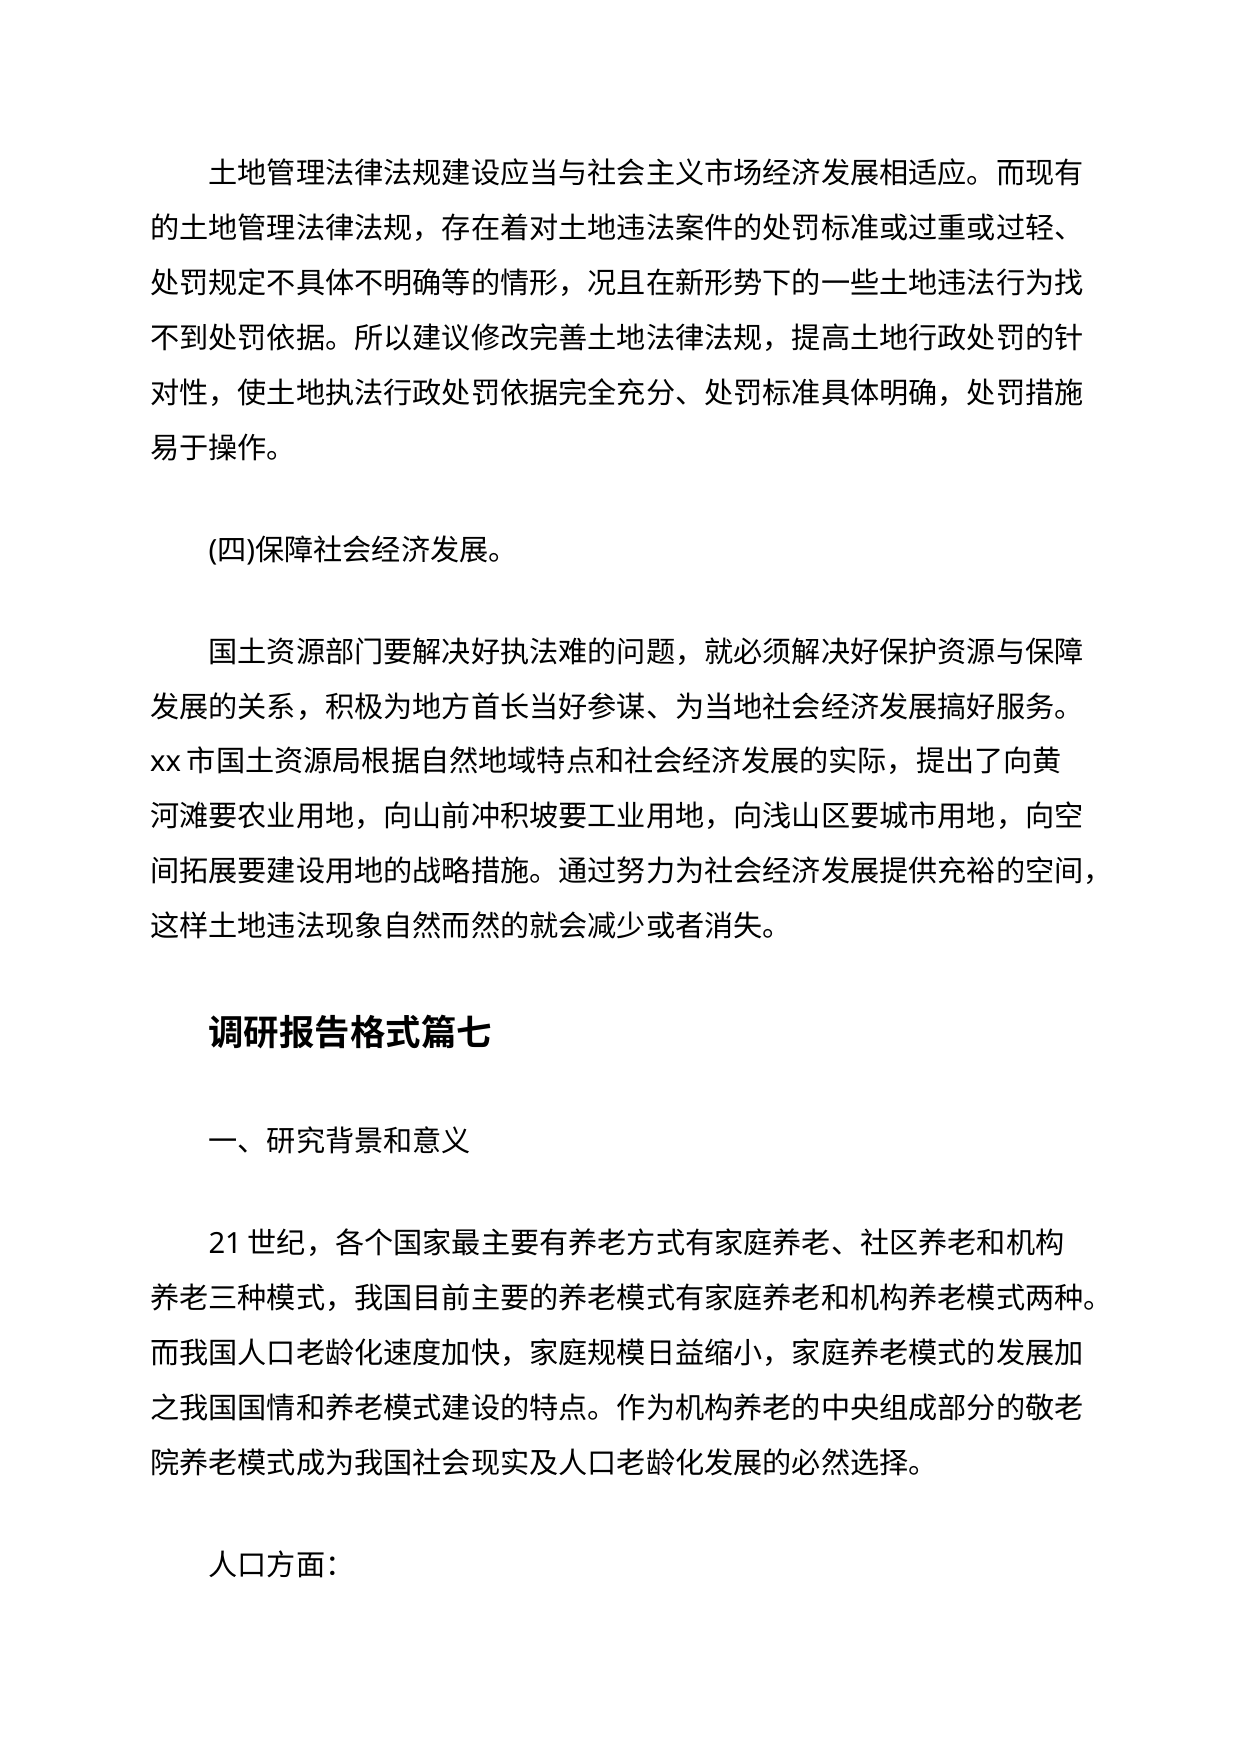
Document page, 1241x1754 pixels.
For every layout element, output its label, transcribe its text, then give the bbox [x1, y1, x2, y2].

text 调研报告格式篇七 [150, 1004, 1090, 1056]
text 一、研究背景和意义 [150, 1118, 1090, 1160]
text 人口方面： [150, 1541, 1090, 1583]
text (四)保障社会经济发展。 [150, 526, 1090, 569]
text 21世纪，各个国家最主要有养老方式有家庭养老、社区养老和机构养老三种模式，我国目前主要的养老模式有家庭养老和机构养老模式两种。而我国人口老龄化速度加快，家庭规模日益缩小，家庭养老模式的发展加之我国国情和养老模式建设的特点。作为机构养老的中央组成部分的敬老院养老模式成为我国社会现实及人口老龄化发展的必然选择。 [150, 1220, 1090, 1482]
text 国土资源部门要解决好执法难的问题，就必须解决好保护资源与保障发展的关系，积极为地方首长当好参谋、为当地社会经济发展搞好服务。xx市国土资源局根据自然地域特点和社会经济发展的实际，提出了向黄河滩要农业用地，向山前冲积坡要工业用地，向浅山区要城市用地，向空间拓展要建设用地的战略措施。通过努力为社会经济发展提供充裕的空间，这样土地违法现象自然而然的就会减少或者消失。 [150, 628, 1090, 945]
text 土地管理法律法规建设应当与社会主义市场经济发展相适应。而现有的土地管理法律法规，存在着对土地违法案件的处罚标准或过重或过轻、处罚规定不具体不明确等的情形，况且在新形势下的一些土地违法行为找不到处罚依据。所以建议修改完善土地法律法规，提高土地行政处罚的针对性，使土地执法行政处罚依据完全充分、处罚标准具体明确，处罚措施易于操作。 [150, 150, 1090, 467]
